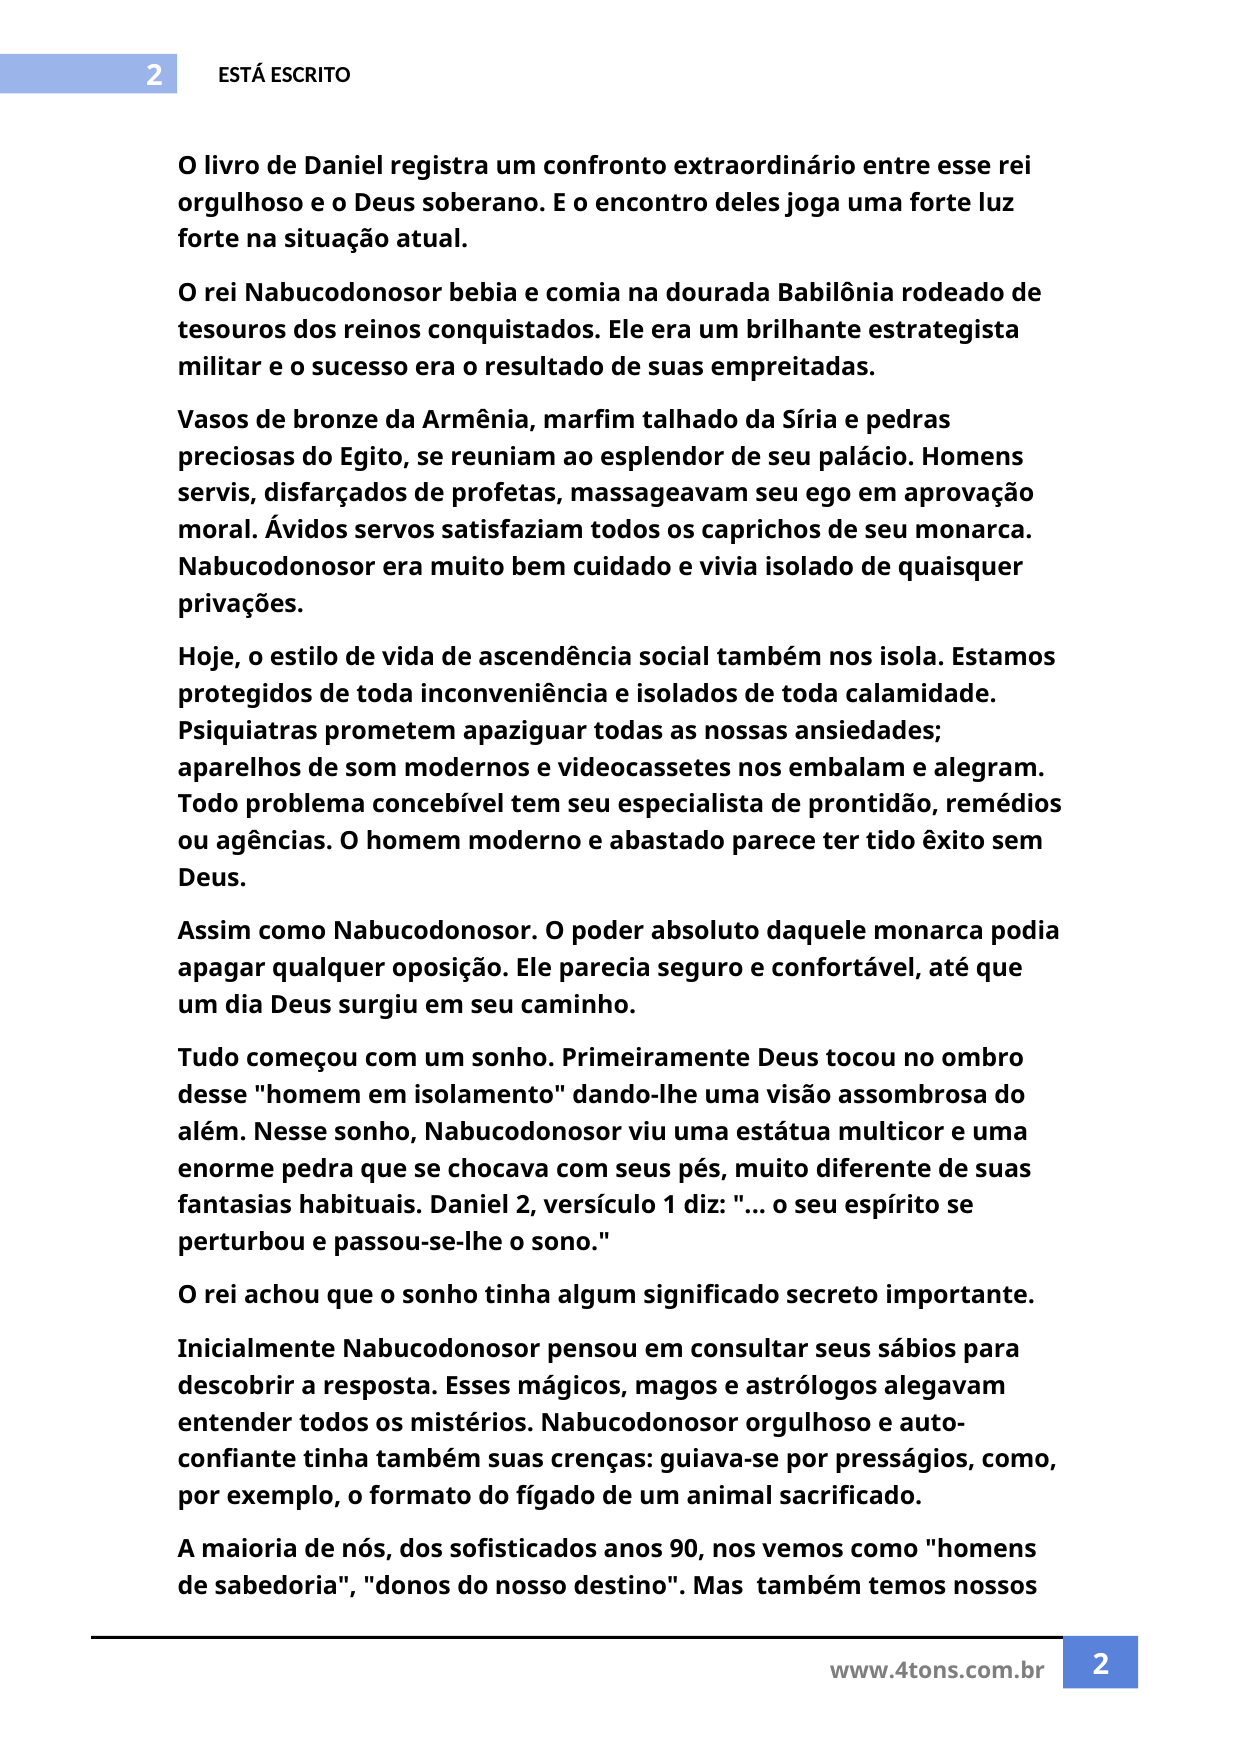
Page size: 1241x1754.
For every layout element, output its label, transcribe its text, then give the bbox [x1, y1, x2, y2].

text Vasos de bronze da Armênia, marfim talhado da Síria e pedras preciosas do Egito, se reuniam ao esplendor de seu palácio. Homens servis, disfarçados de profetas, massageavam seu ego em aprovação moral. Ávidos servos satisfaziam todos os caprichos de seu monarca. Nabucodonosor era muito bem cuidado e vivia isolado de quaisquer privações. [177, 402, 1063, 619]
text Inicialmente Nabucodonosor pensou em consultar seus sábios para descobrir a resposta. Esses mágicos, magos e astrólogos alegavam entender todos os mistérios. Nabucodonosor orgulhoso e auto-confiante tinha também suas crenças: guiava-se por presságios, como, por exemplo, o formato do fígado de um animal sacrificado. [177, 1331, 1063, 1512]
text O rei Nabucodonosor bebia e comia na dourada Babilônia rodeado de tesouros dos reinos conquistados. Ele era um brilhante estrategista militar e o sucesso era o resultado de suas empreitadas. [177, 274, 1063, 382]
text O livro de Daniel registra um confronto extraordinário entre esse rei orgulhoso e o Deus soberano. E o encontro deles joga uma forte luz forte na situação atual. [177, 148, 1063, 255]
text O rei achou que o sonho tinha algum significado secreto importante. [177, 1277, 1063, 1311]
text Tudo começou com um sonho. Primeiramente Deus tocou no ombro desse "homem em isolamento" dando-lhe uma visão assombrosa do além. Nesse sonho, Nabucodonosor viu uma estátua multicor e uma enorme pedra que se chocava com seus pés, muito diferente de suas fantasias habituais. Daniel 2, versículo 1 diz: "... o seu espírito se perturbou e passou-se-lhe o sono." [177, 1040, 1063, 1258]
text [177, 1531, 1063, 1602]
text Assim como Nabucodonosor. O poder absoluto daquele monarca podia apagar qualquer oposição. Ele parecia seguro e confortável, até que um dia Deus surgiu em seu caminho. [177, 913, 1063, 1021]
text Hoje, o estilo de vida de ascendência social também nos isola. Estamos protegidos de toda inconveniência e isolados de toda calamidade. Psiquiatras prometem apaziguar todas as nossas ansiedades; aparelhos de som modernos e videocassetes nos embalam e alegram. Todo problema concebível tem seu especialista de prontidão, remédios ou agências. O homem moderno e abastado parece ter tido êxito sem Deus. [177, 639, 1063, 893]
